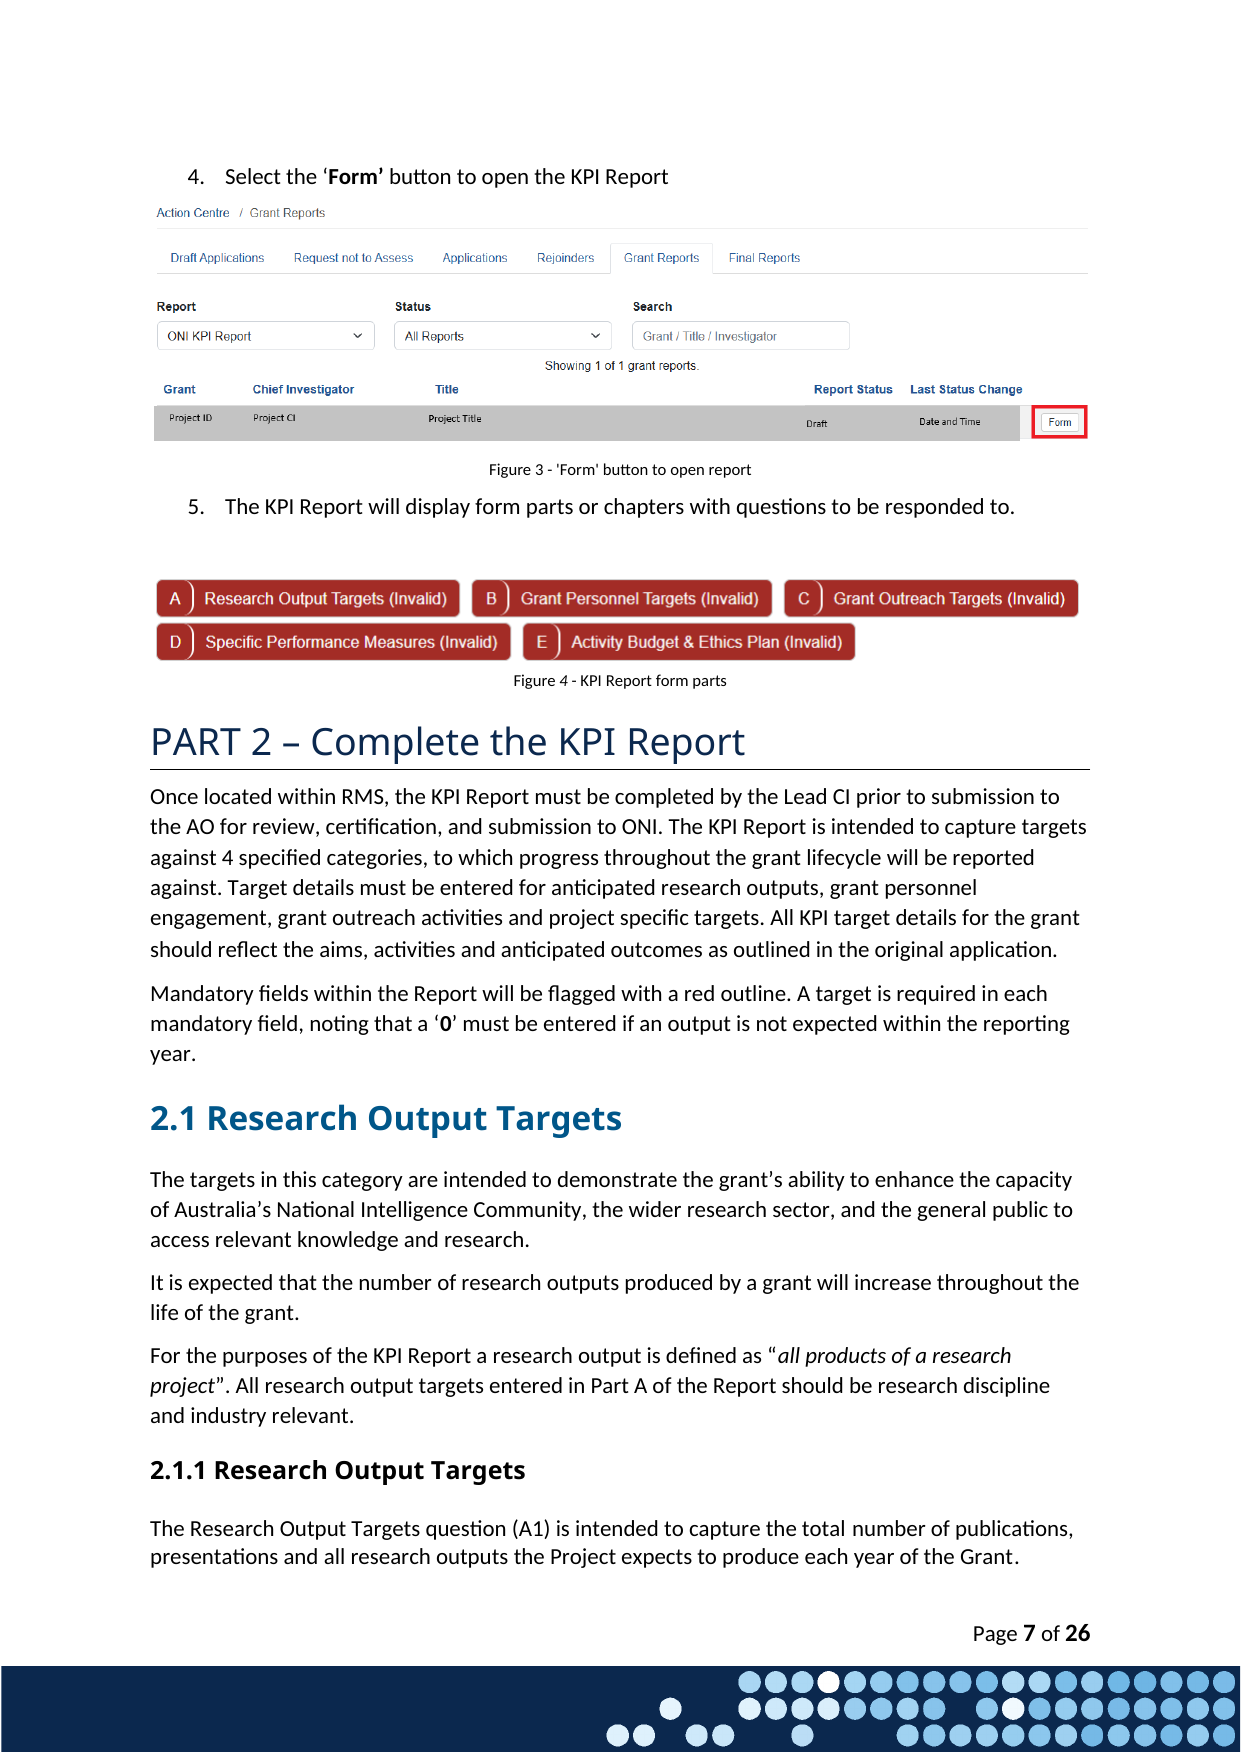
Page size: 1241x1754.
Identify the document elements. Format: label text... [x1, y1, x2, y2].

text The targets in this category are intended to demonstrate the grant’s ability to enhance the capacity of Australia’s National Intelligence Community, the wider research sector, and the general public to access relevant knowledge and research. [150, 1165, 1090, 1253]
subtitle 2.1.1 Research Output Targets [150, 1452, 1090, 1487]
text Figure 3 - 'Form' button to open report [150, 459, 1090, 479]
text Mandatory fields within the Report will be flagged with a red outline. A target is required in each mandatory field, noting that a ‘0’ must be entered if an output is not expected within the reporting year. [150, 979, 1090, 1067]
subtitle 2.1 Research Output Targets [150, 1094, 1090, 1140]
text It is expected that the number of research outputs produced by a grant will increase throughout the life of the grant. [150, 1268, 1090, 1326]
list Select the ‘Form’ button to open the KPI Report [187, 162, 1090, 191]
text Figure 4 - KPI Report form parts [150, 671, 1090, 691]
text For the purposes of the KPI Report a research output is defined as “all products of a research project”. All research output targets entered in Part A of the Report should be research discipline and industry relevant. [150, 1341, 1090, 1429]
text Once located within RMS, the KPI Report must be completed by the Lead CI prior to submission to the AO for review, certification, and submission to ONI. The KPI Report is intended to capture targets against 4 specified categories, to which progress throughout the grant lifecycle will be reported against. Target details must be entered for anticipated research outputs, grant personnel engagement, grant outreach activities and project specific targets. All KPI target details for the grant should reflect the aims, activities and anticipated outcomes as outlined in the original application. [150, 782, 1090, 964]
picture [1, 1666, 1241, 1752]
subtitle PART 2 – Complete the KPI Report [150, 716, 1090, 769]
list The KPI Report will display form parts or chapters with questions to be responded to. [187, 492, 1090, 520]
picture [150, 203, 1090, 447]
text The Research Output Targets question (A1) is intended to capture the total number of publications, presentations and all research outputs the Project expects to produce each year of the Grant. [150, 1514, 1090, 1570]
picture [150, 565, 1091, 671]
